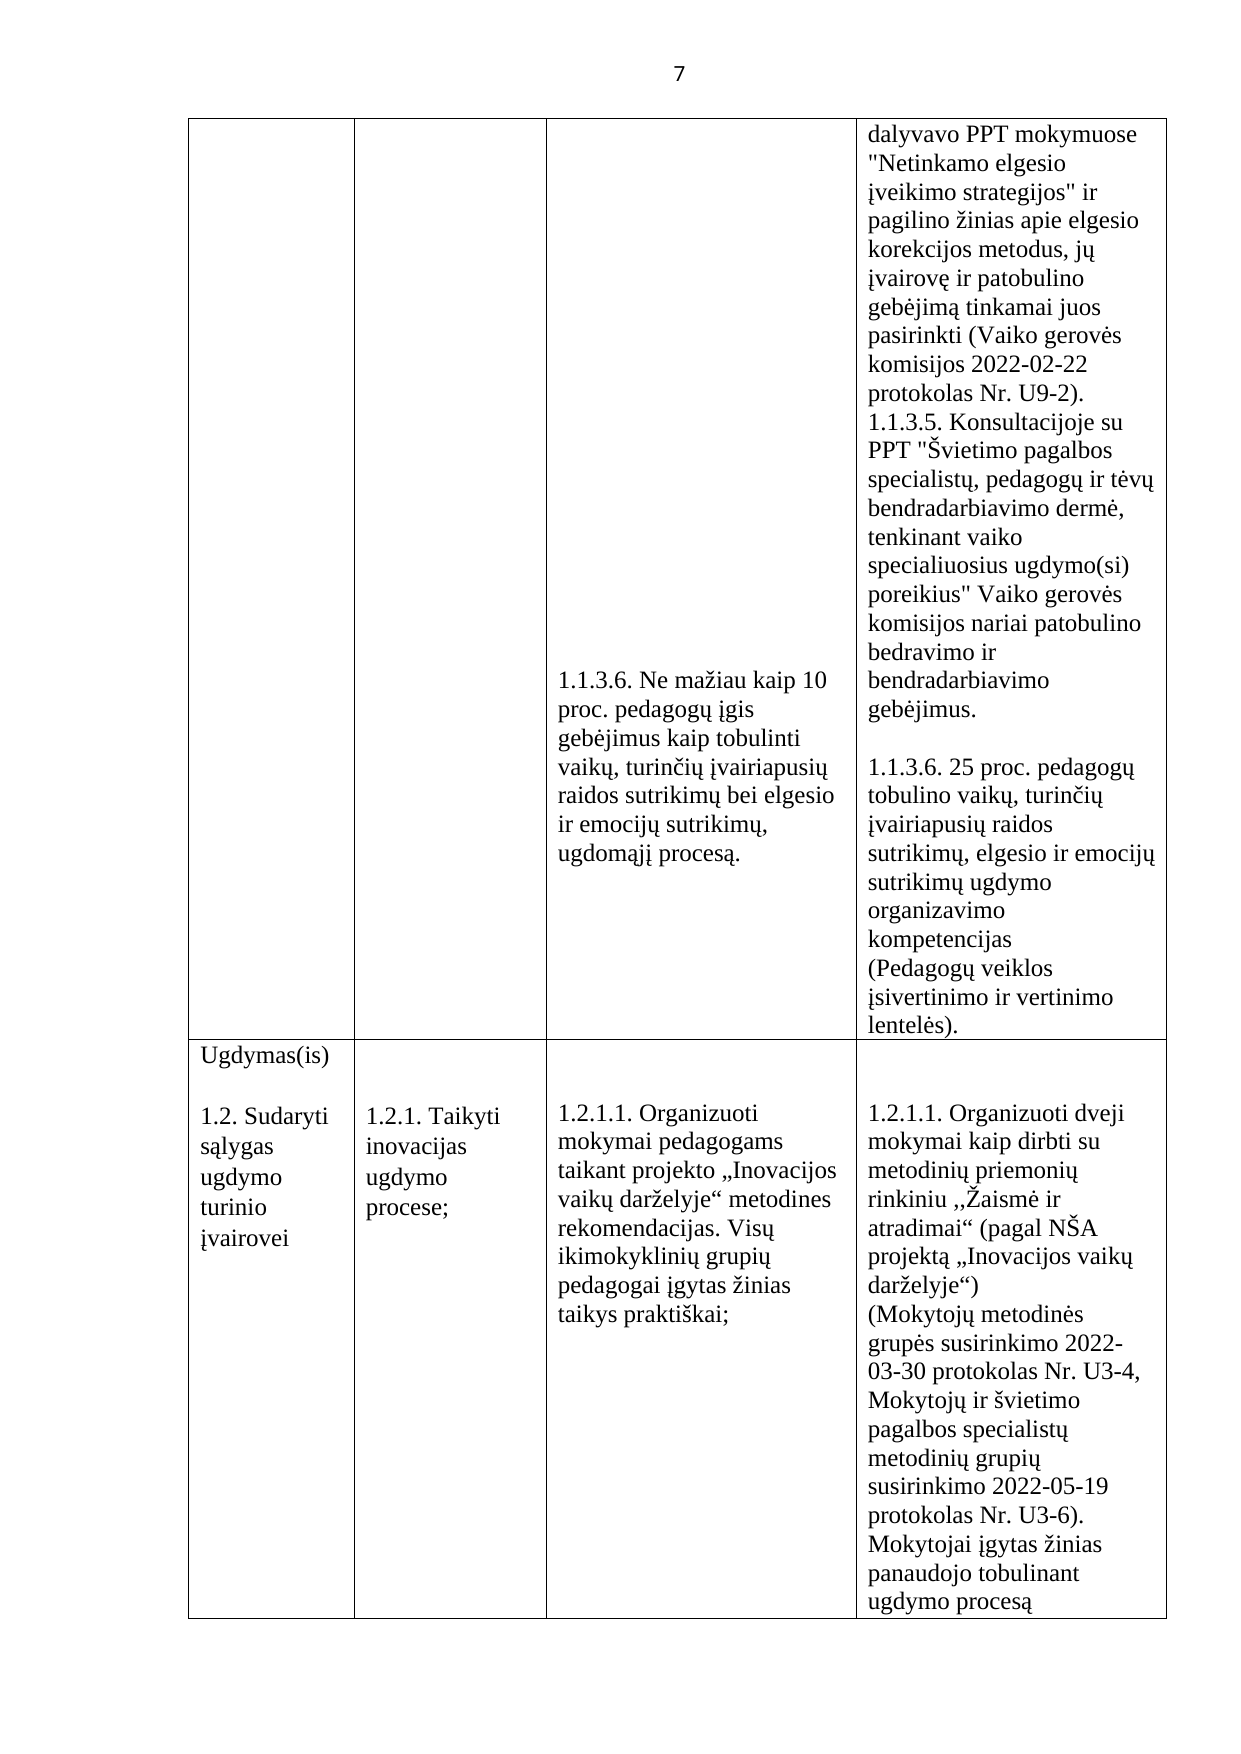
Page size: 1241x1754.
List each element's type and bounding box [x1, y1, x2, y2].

table_cell [547, 119, 856, 1039]
table_cell [355, 119, 546, 1039]
table_cell [547, 1040, 856, 1618]
table_cell [355, 1040, 546, 1618]
table_cell [189, 119, 354, 1039]
table_cell [857, 1040, 1166, 1618]
table_cell [189, 1040, 354, 1618]
table_cell [857, 119, 1166, 1039]
